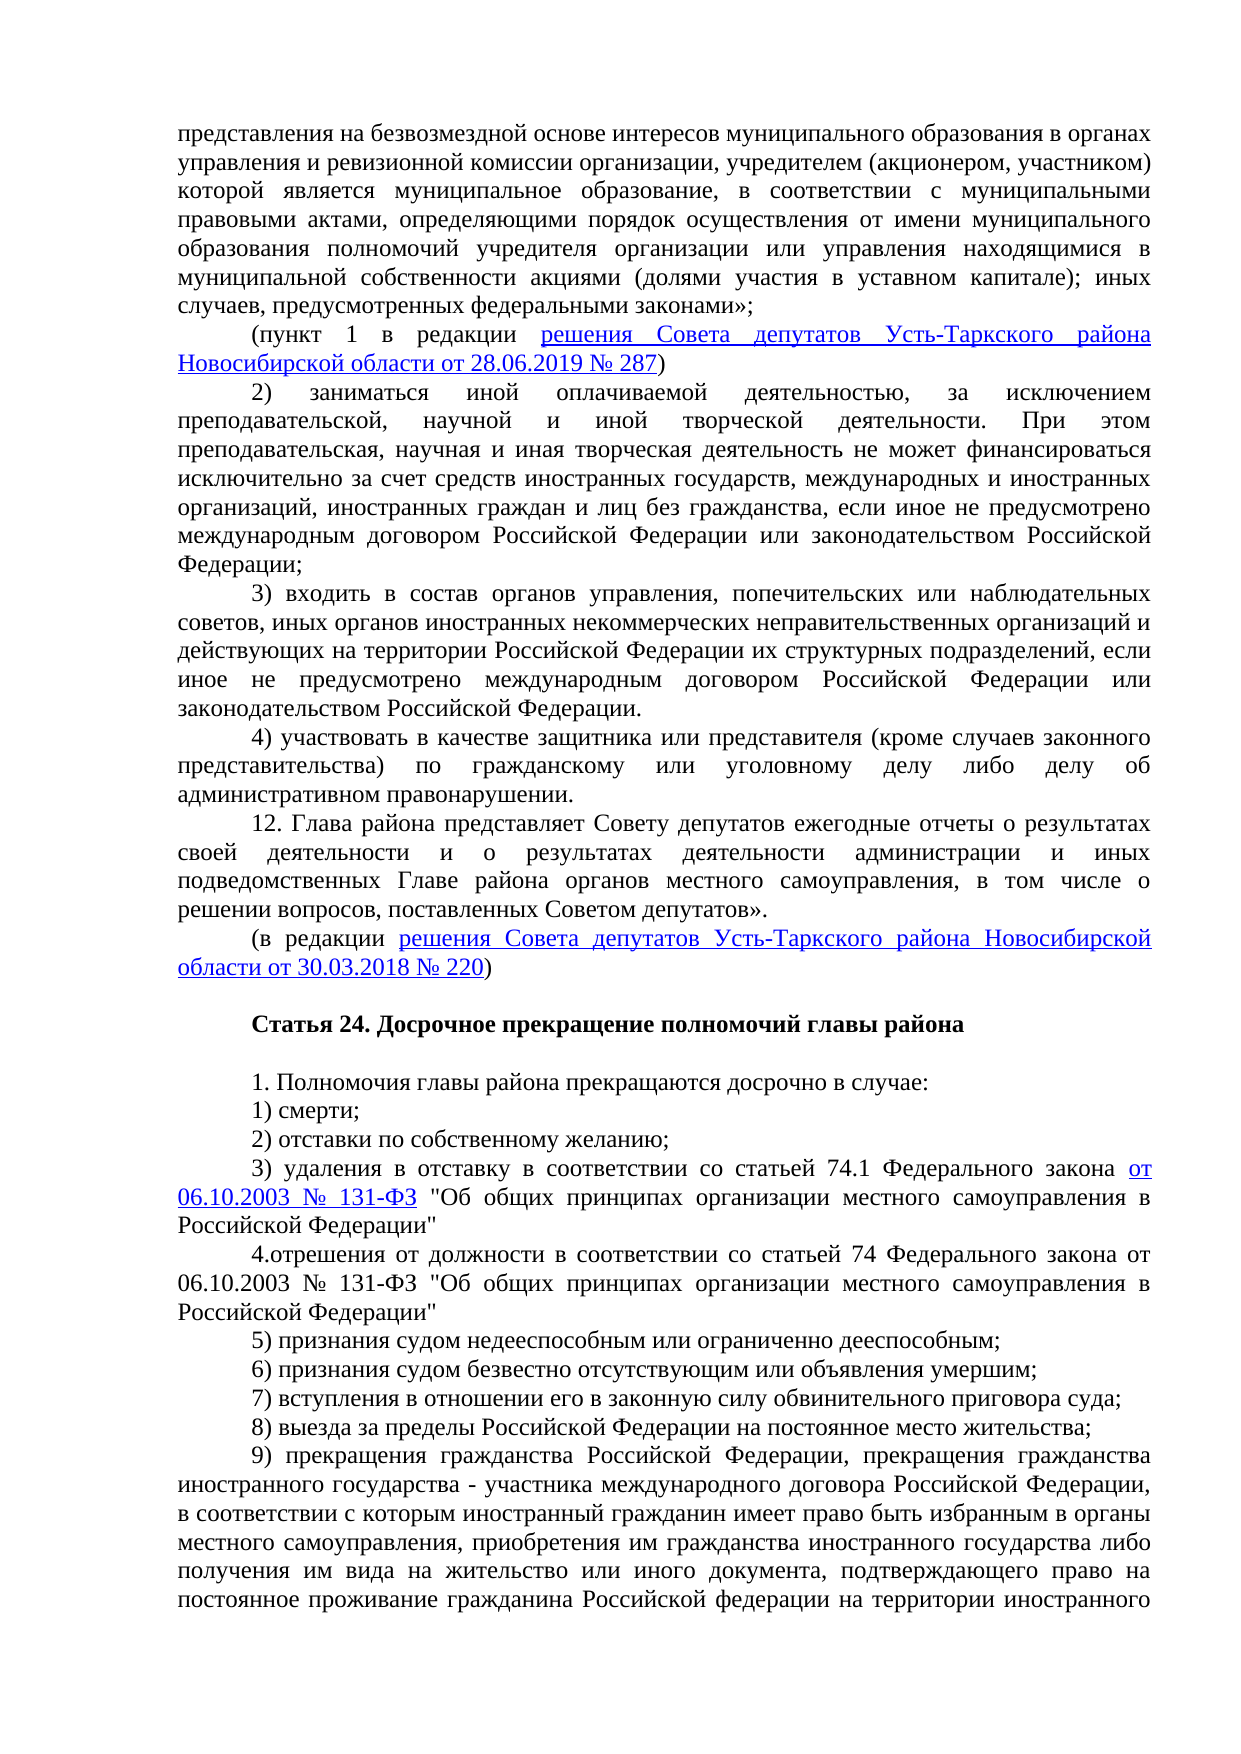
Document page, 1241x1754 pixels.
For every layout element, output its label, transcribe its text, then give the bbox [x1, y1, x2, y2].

text 4.отрешения от должности в соответствии со статьей 74 Федерального закона от 06.10.2003 № 131-ФЗ "Об общих принципах организации местного самоуправления в Российской Федерации" [177, 1239, 1152, 1326]
text 2) отставки по собственному желанию; [177, 1124, 1152, 1153]
text 4) участвовать в качестве защитника или представителя (кроме случаев законного представительства) по гражданскому или уголовному делу либо делу об административном правонарушении. [177, 722, 1152, 808]
text 6) признания судом безвестно отсутствующим или объявления умершим; [177, 1354, 1152, 1383]
text 8) выезда за пределы Российской Федерации на постоянное место жительства; [177, 1412, 1152, 1441]
text 12. Глава района представляет Совету депутатов ежегодные отчеты о результатах своей деятельности и о результатах деятельности администрации и иных подведомственных Главе района органов местного самоуправления, в том числе о решении вопросов, поставленных Советом депутатов». [177, 808, 1152, 923]
text 3) входить в состав органов управления, попечительских или наблюдательных советов, иных органов иностранных некоммерческих неправительственных организаций и действующих на территории Российской Федерации их структурных подразделений, если иное не предусмотрено международным договором Российской Федерации или законодательством Российской Федерации. [177, 578, 1152, 722]
text 1) смерти; [177, 1096, 1152, 1124]
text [177, 118, 1152, 319]
text 3) удаления в отставку в соответствии со статьей 74.1 Федерального закона от 06.10.2003 № 131-ФЗ "Об общих принципах организации местного самоуправления в Российской Федерации" [177, 1153, 1152, 1239]
text 2) заниматься иной оплачиваемой деятельностью, за исключением преподавательской, научной и иной творческой деятельности. При этом преподавательская, научная и иная творческая деятельность не может финансироваться исключительно за счет средств иностранных государств, международных и иностранных организаций, иностранных граждан и лиц без гражданства, если иное не предусмотрено международным договором Российской Федерации или законодательством Российской Федерации; [177, 377, 1152, 578]
text Статья 24. Досрочное прекращение полномочий главы района [177, 1009, 1152, 1038]
text 5) признания судом недееспособным или ограниченно дееспособным; [177, 1326, 1152, 1354]
text 7) вступления в отношении его в законную силу обвинительного приговора суда; [177, 1383, 1152, 1412]
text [177, 1441, 1152, 1613]
text (в редакции решения Совета депутатов Усть-Таркского района Новосибирской области от 30.03.2018 № 220) [177, 923, 1152, 981]
text (пункт 1 в редакции решения Совета депутатов Усть-Таркского района Новосибирской области от 28.06.2019 № 287) [177, 319, 1152, 377]
text 1. Полномочия главы района прекращаются досрочно в случае: [177, 1067, 1152, 1096]
